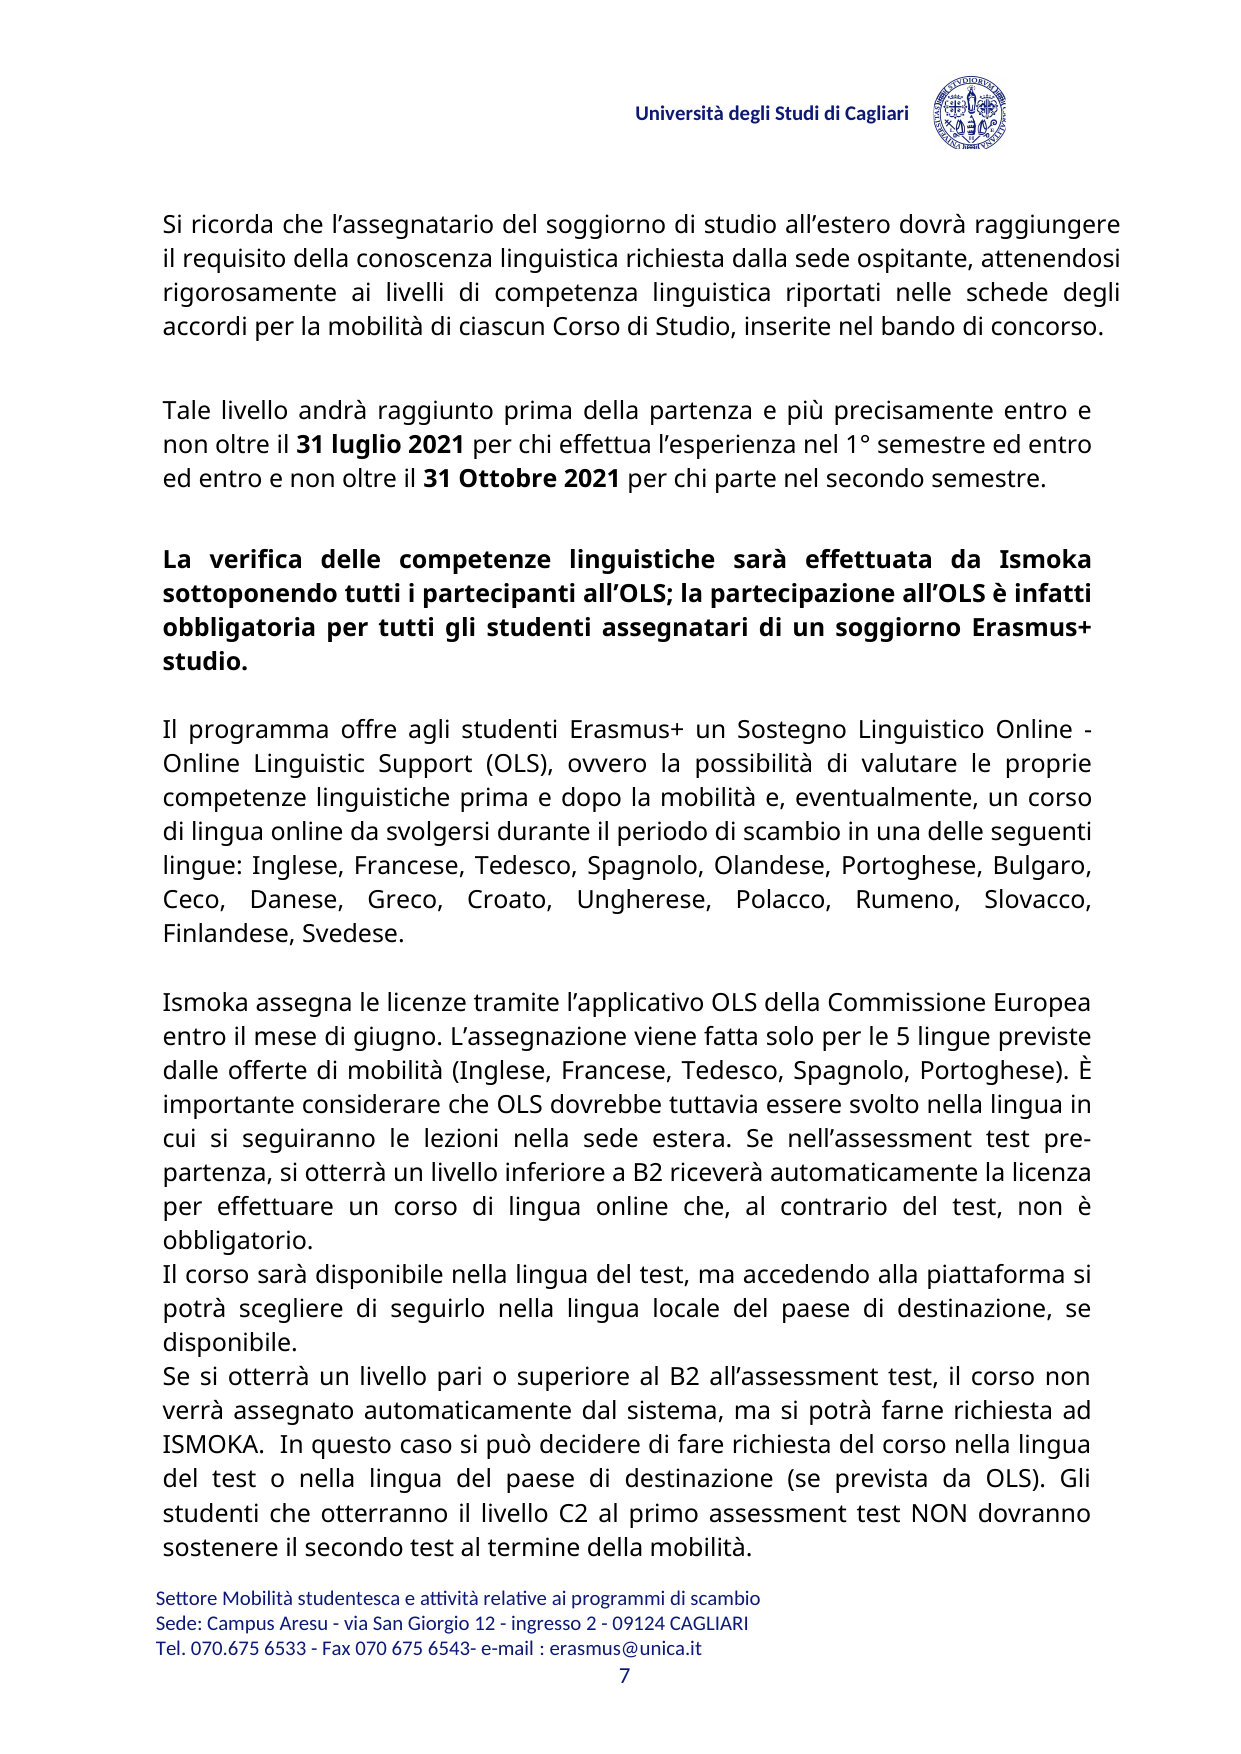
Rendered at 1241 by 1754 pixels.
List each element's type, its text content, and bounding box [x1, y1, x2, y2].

text Il corso sarà disponibile nella lingua del test, ma accedendo alla piattaforma si potrà scegliere di seguirlo nella lingua locale del paese di destinazione, se disponibile. [162, 1257, 1093, 1359]
picture [933, 76, 1006, 149]
text Si ricorda che l’assegnatario del soggiorno di studio all’estero dovrà raggiungere il requisito della conoscenza linguistica richiesta dalla sede ospitante, attenendosi rigorosamente ai livelli di competenza linguistica riportati nelle schede degli accordi per la mobilità di ciascun Corso di Studio, inserite nel bando di concorso. [162, 207, 1122, 343]
text Tale livello andrà raggiunto prima della partenza e più precisamente entro e non oltre il 31 luglio 2021 per chi effettua l’esperienza nel 1° semestre ed entro ed entro e non oltre il 31 Ottobre 2021 per chi parte nel secondo semestre. [162, 393, 1093, 495]
text Se si otterrà un livello pari o superiore al B2 all’assessment test, il corso non verrà assegnato automaticamente dal sistema, ma si potrà farne richiesta ad ISMOKA. In questo caso si può decidere di fare richiesta del corso nella lingua del test o nella lingua del paese di destinazione (se prevista da OLS). Gli studenti che otterranno il livello C2 al primo assessment test NON dovranno sostenere il secondo test al termine della mobilità. [162, 1359, 1093, 1563]
text La verifica delle competenze linguistiche sarà effettuata da Ismoka sottoponendo tutti i partecipanti all’OLS; la partecipazione all’OLS è infatti obbligatoria per tutti gli studenti assegnatari di un soggiorno Erasmus+ studio. [162, 541, 1093, 678]
text Ismoka assegna le licenze tramite l’applicativo OLS della Commissione Europea entro il mese di giugno. L’assegnazione viene fatta solo per le 5 lingue previste dalle offerte di mobilità (Inglese, Francese, Tedesco, Spagnolo, Portoghese). È importante considerare che OLS dovrebbe tuttavia essere svolto nella lingua in cui si seguiranno le lezioni nella sede estera. Se nell’assessment test pre-partenza, si otterrà un livello inferiore a B2 riceverà automaticamente la licenza per effettuare un corso di lingua online che, al contrario del test, non è obbligatorio. [162, 984, 1093, 1257]
text Il programma offre agli studenti Erasmus+ un Sostegno Linguistico Online - Online Linguistic Support (OLS), ovvero la possibilità di valutare le proprie competenze linguistiche prima e dopo la mobilità e, eventualmente, un corso di lingua online da svolgersi durante il periodo di scambio in una delle seguenti lingue: Inglese, Francese, Tedesco, Spagnolo, Olandese, Portoghese, Bulgaro, Ceco, Danese, Greco, Croato, Ungherese, Polacco, Rumeno, Slovacco, Finlandese, Svedese. [162, 712, 1093, 950]
